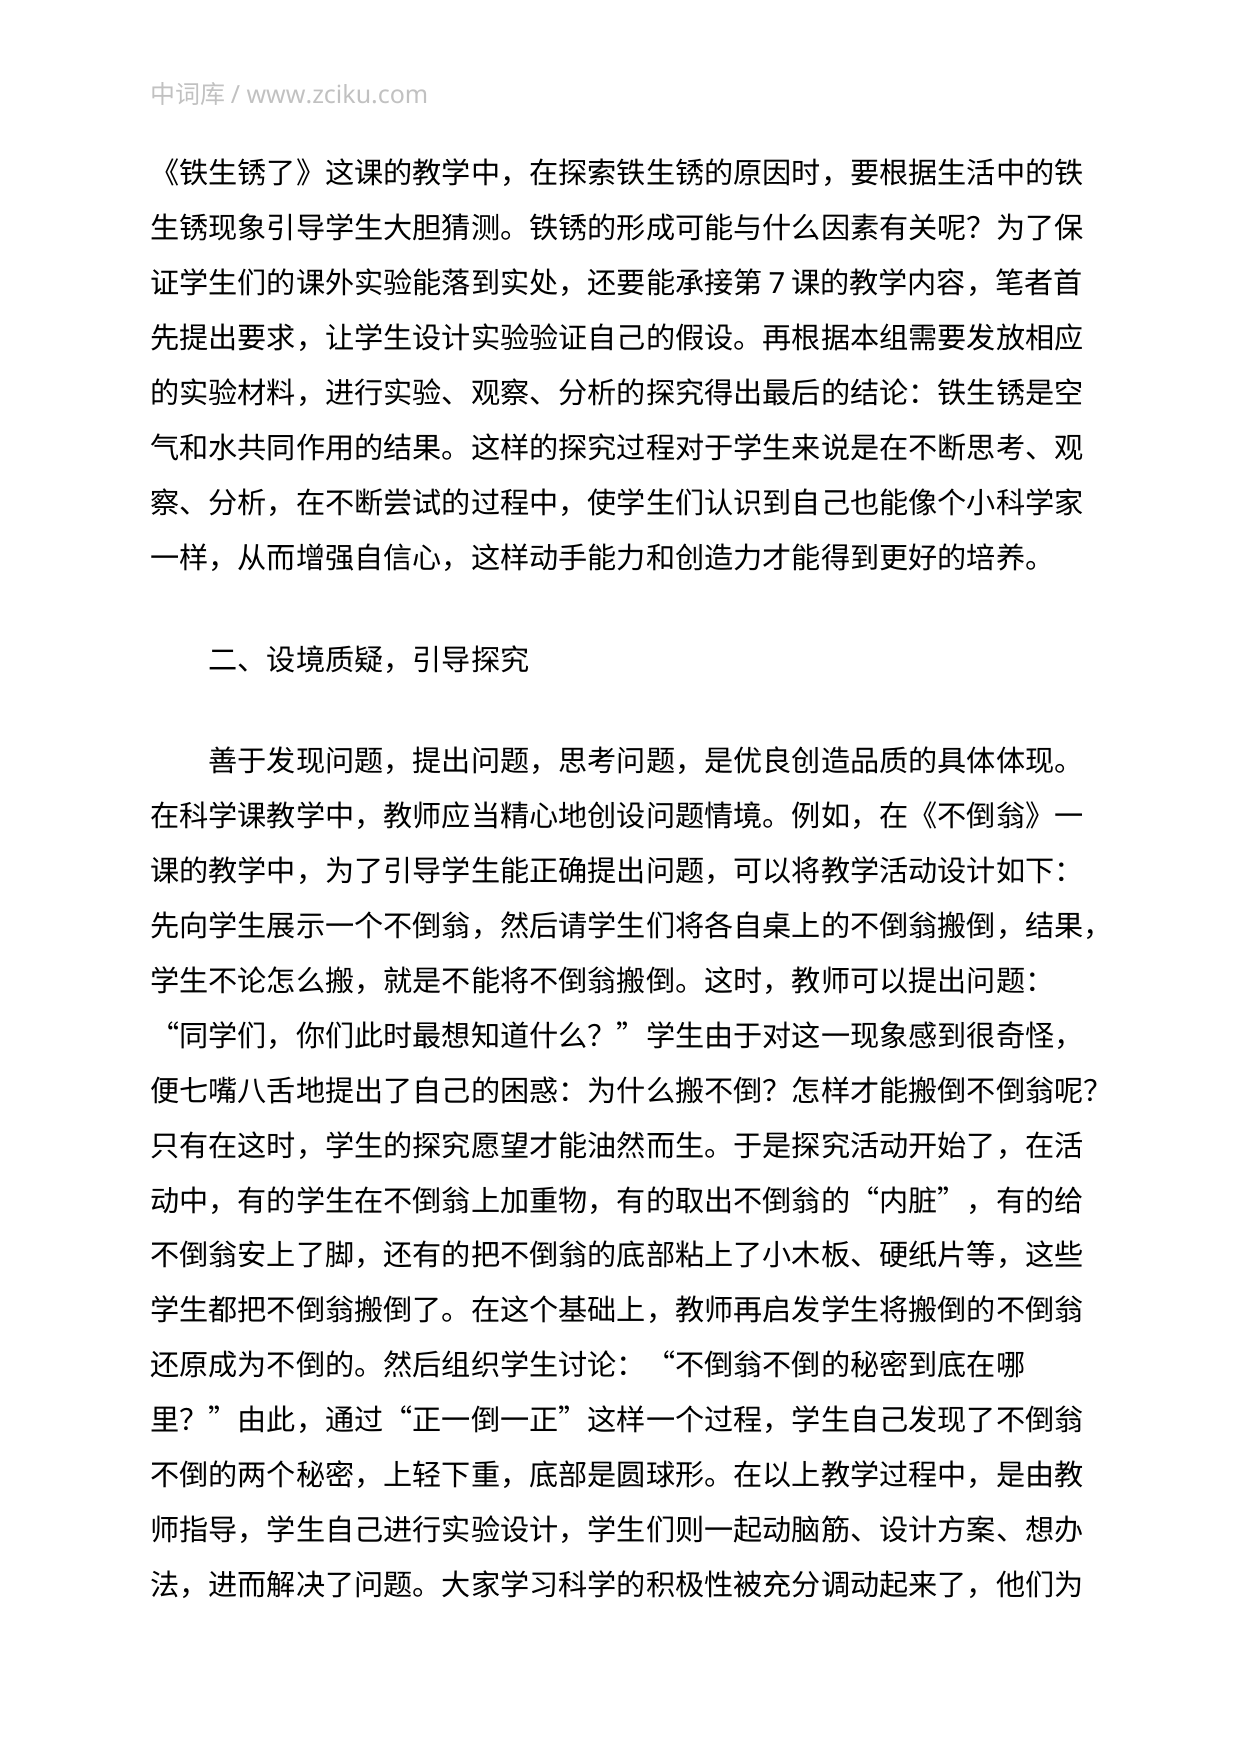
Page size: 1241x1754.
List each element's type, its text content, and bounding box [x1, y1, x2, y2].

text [150, 738, 1090, 1604]
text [150, 150, 1090, 577]
text 二、设境质疑，引导探究 [150, 636, 1090, 678]
